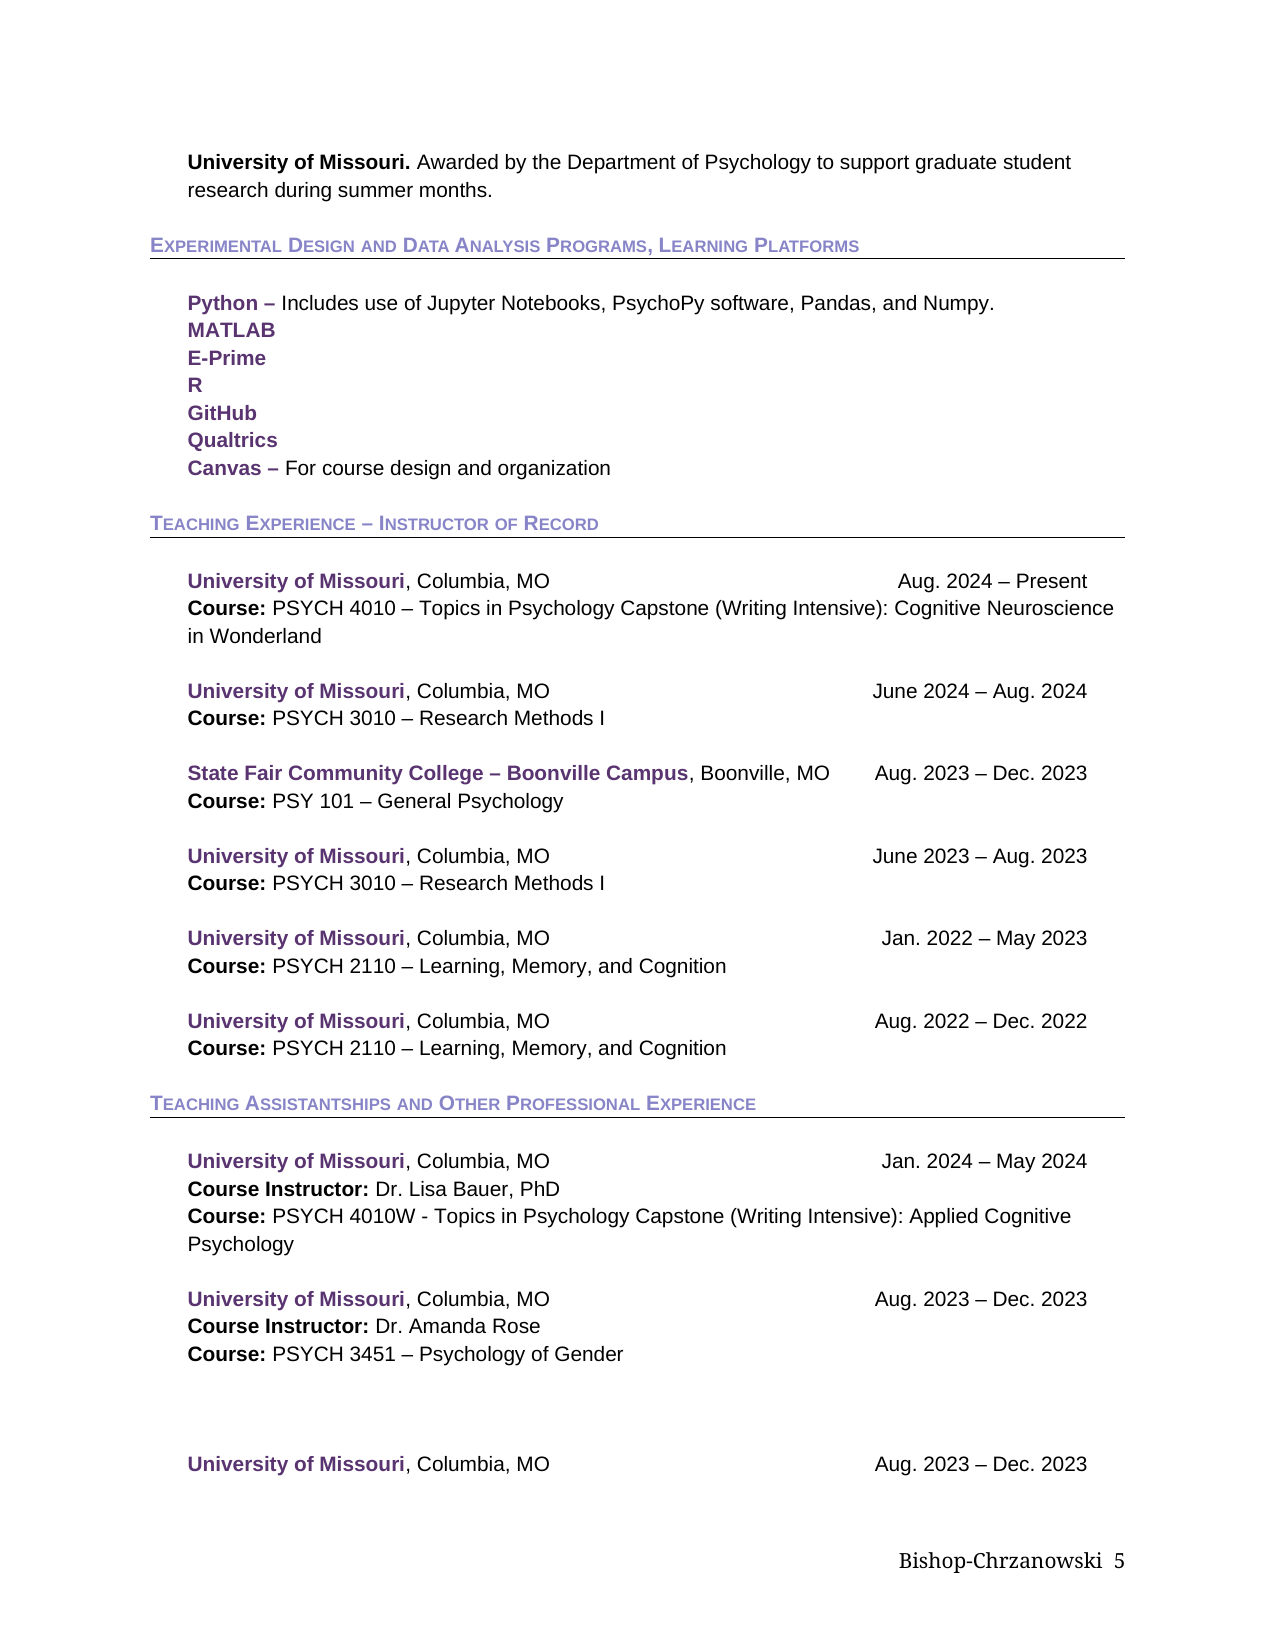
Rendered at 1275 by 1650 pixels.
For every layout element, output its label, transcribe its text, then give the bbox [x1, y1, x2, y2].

text University of Missouri, Columbia, MO June 2024 – Aug. 2024 [187, 679, 1125, 703]
subtitle Teaching Experience – Instructor of Record [150, 511, 1125, 537]
text Course: PSY 101 – General Psychology [187, 789, 1125, 813]
text Course Instructor: Dr. Lisa Bauer, PhD [187, 1177, 1125, 1201]
subtitle Teaching Assistantships and Other Professional Experience [150, 1091, 1125, 1117]
text University of Missouri, Columbia, MO Aug. 2024 – Present [187, 569, 1125, 593]
text Course: PSYCH 2110 – Learning, Memory, and Cognition [187, 1036, 1125, 1060]
text University of Missouri, Columbia, MO Aug. 2023 – Dec. 2023 [187, 1287, 1125, 1311]
text Qualtrics [187, 428, 1125, 452]
text E-Prime [187, 346, 1125, 369]
text University of Missouri, Columbia, MO Jan. 2024 – May 2024 [187, 1149, 1125, 1173]
text Course: PSYCH 4010 – Topics in Psychology Capstone (Writing Intensive): Cognitive Neuroscience in Wonderland [187, 596, 1125, 648]
text University of Missouri. Awarded by the Department of Psychology to support graduate student research during summer months. [187, 150, 1125, 201]
text Course: PSYCH 4010W - Topics in Psychology Capstone (Writing Intensive): Applied Cognitive Psychology [187, 1204, 1125, 1256]
text Python – Includes use of Jupyter Notebooks, PsychoPy software, Pandas, and Numpy. [187, 291, 1125, 314]
text GitHub [187, 401, 1125, 424]
subtitle Experimental Design and Data Analysis Programs, Learning Platforms [150, 232, 1125, 258]
text University of Missouri, Columbia, MO Aug. 2023 – Dec. 2023 [187, 1452, 1125, 1476]
text University of Missouri, Columbia, MO June 2023 – Aug. 2023 [187, 844, 1125, 868]
text State Fair Community College – Boonville Campus, Boonville, MO Aug. 2023 – Dec. 2023 [187, 761, 1125, 785]
text University of Missouri, Columbia, MO Jan. 2022 – May 2023 [187, 926, 1125, 950]
text MATLAB [187, 318, 1125, 342]
text Course: PSYCH 2110 – Learning, Memory, and Cognition [187, 954, 1125, 978]
text Course: PSYCH 3010 – Research Methods I [187, 871, 1125, 895]
text University of Missouri, Columbia, MO Aug. 2022 – Dec. 2022 [187, 1009, 1125, 1033]
text Course Instructor: Dr. Amanda Rose [187, 1314, 1125, 1338]
text R [187, 373, 1125, 397]
text Canvas – For course design and organization [187, 456, 1125, 479]
text Course: PSYCH 3451 – Psychology of Gender [187, 1342, 1125, 1366]
text Course: PSYCH 3010 – Research Methods I [187, 706, 1125, 730]
